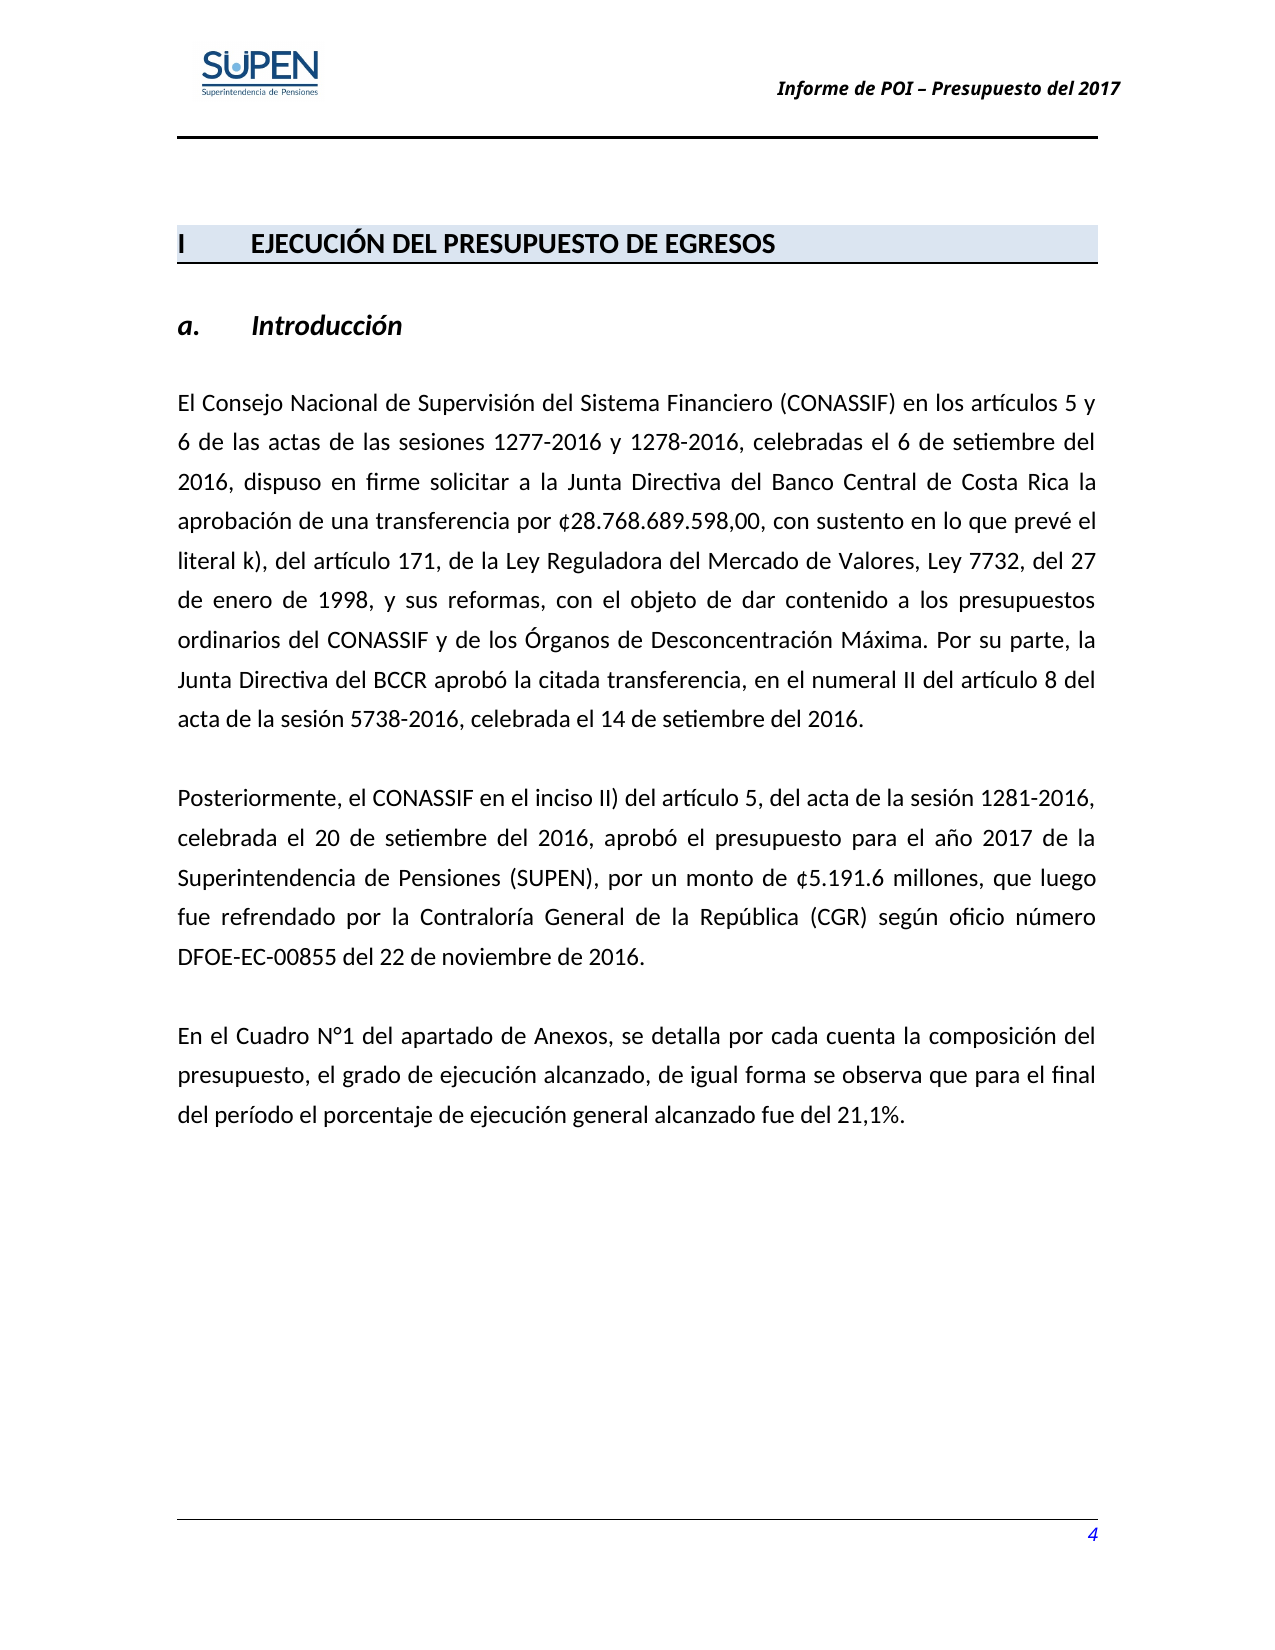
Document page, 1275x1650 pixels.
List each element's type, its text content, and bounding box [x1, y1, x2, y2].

text En el Cuadro N°1 del apartado de Anexos, se detalla por cada cuenta la composición del presupuesto, el grado de ejecución alcanzado, de igual forma se observa que para el final del período el porcentaje de ejecución general alcanzado fue del 21,1%. [177, 1020, 1098, 1130]
text El Consejo Nacional de Supervisión del Sistema Financiero (CONASSIF) en los artículos 5 y 6 de las actas de las sesiones 1277-2016 y 1278-2016, celebradas el 6 de setiembre del 2016, dispuso en firme solicitar a la Junta Directiva del Banco Central de Costa Rica la aprobación de una transferencia por ¢28.768.689.598,00, con sustento en lo que prevé el literal k), del artículo 171, de la Ley Reguladora del Mercado de Valores, Ley 7732, del 27 de enero de 1998, y sus reformas, con el objeto de dar contenido a los presupuestos ordinarios del CONASSIF y de los Órganos de Desconcentración Máxima. Por su parte, la Junta Directiva del BCCR aprobó la citada transferencia, en el numeral II del artículo 8 del acta de la sesión 5738-2016, celebrada el 14 de setiembre del 2016. [177, 387, 1098, 734]
subtitle EJECUCIÓN DEL PRESUPUESTO DE EGRESOS [177, 225, 1098, 262]
text Posteriormente, el CONASSIF en el inciso II) del artículo 5, del acta de la sesión 1281-2016, celebrada el 20 de setiembre del 2016, aprobó el presupuesto para el año 2017 de la Superintendencia de Pensiones (SUPEN), por un monto de ¢5.191.6 millones, que luego fue refrendado por la Contraloría General de la República (CGR) según oficio número DFOE-EC-00855 del 22 de noviembre de 2016. [177, 782, 1098, 971]
picture [191, 41, 326, 102]
subtitle a. Introducción [177, 307, 1098, 343]
